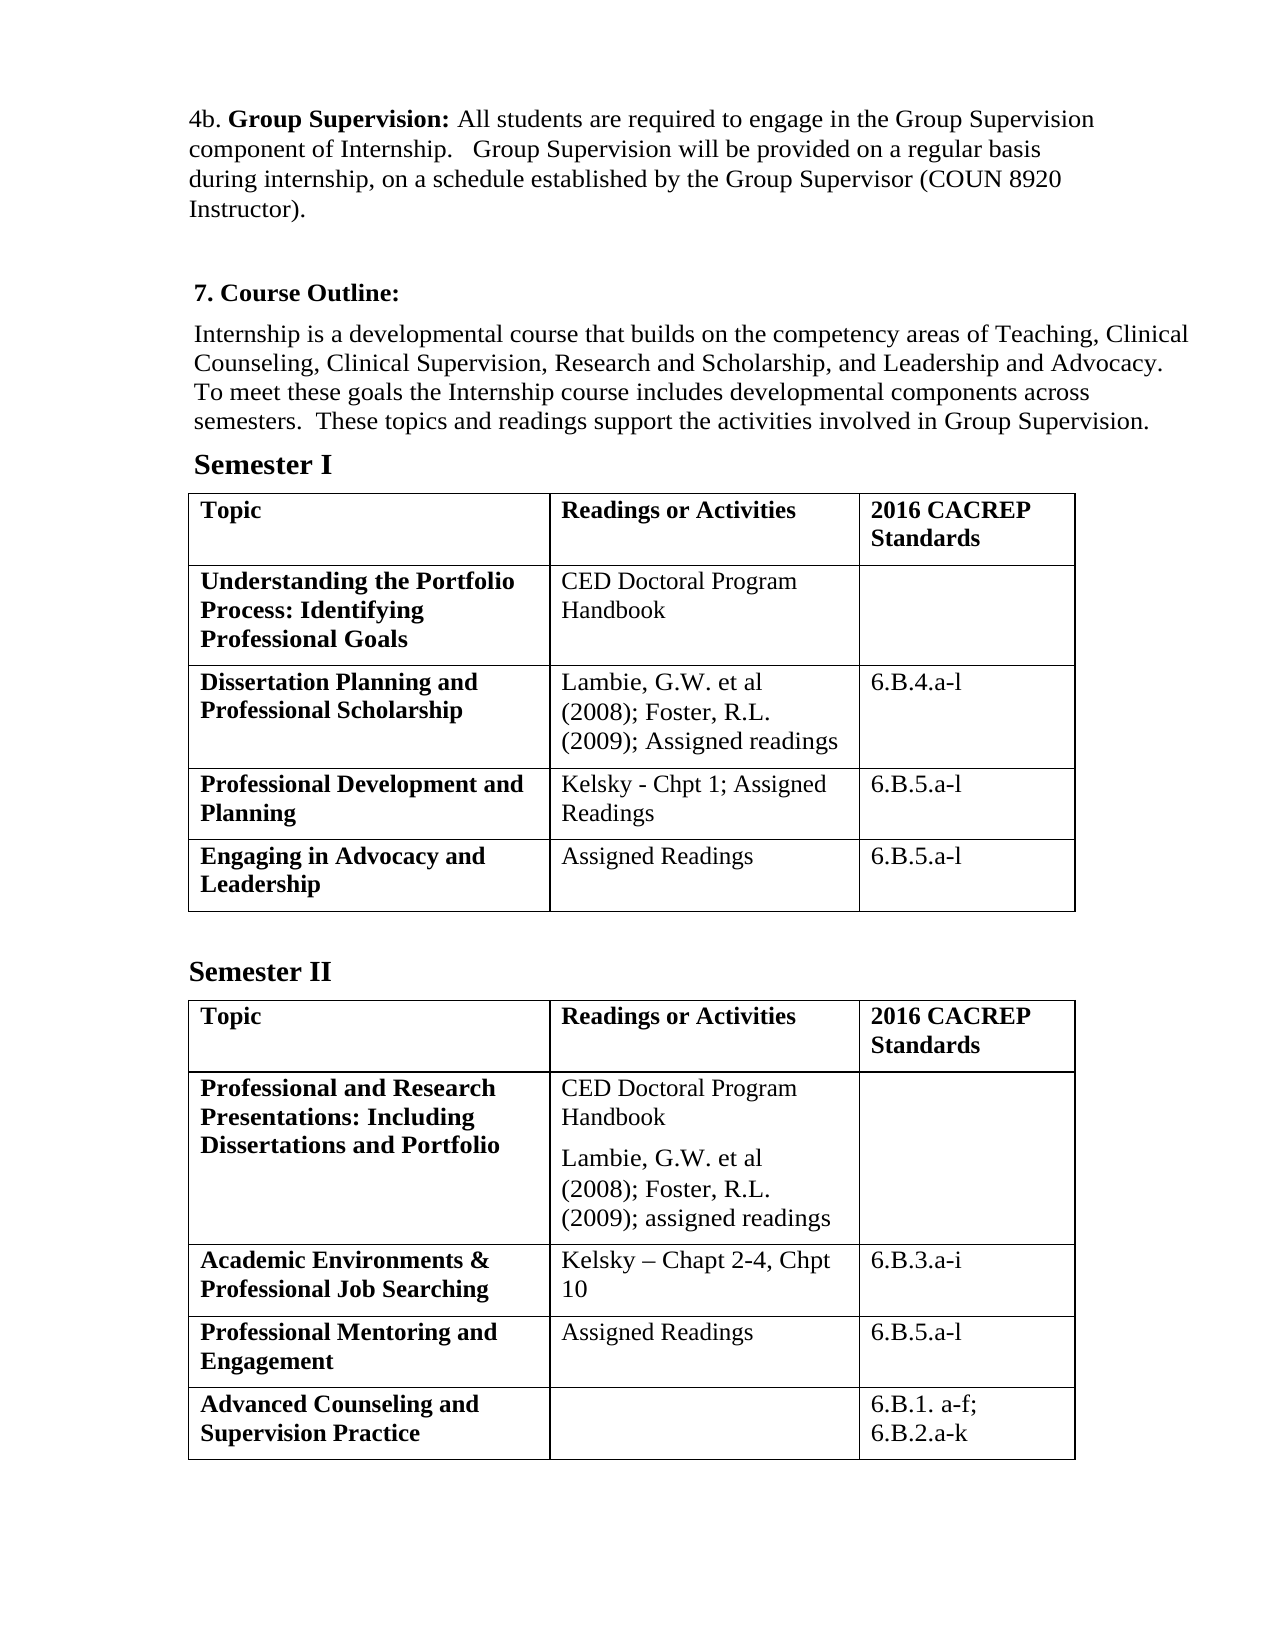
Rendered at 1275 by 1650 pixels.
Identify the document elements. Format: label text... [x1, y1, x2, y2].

table_header 2016 CACREP Standards [860, 1001, 1074, 1071]
table_cell Professional and Research Presentations: Including Dissertations and Portfolio [189, 1073, 549, 1244]
table_cell [860, 566, 1074, 665]
table_cell Assigned Readings [551, 840, 859, 911]
table_cell 6.B.5.a-l [860, 769, 1074, 839]
table_cell 6.B.4.a-l [860, 666, 1074, 767]
table_cell Lambie, G.W. et al (2008); Foster, R.L. (2009); Assigned readings [551, 666, 859, 767]
text 4b. Group Supervision: All students are required to engage in the Group Supervision component of Internship. Group Supervision will be provided on a regular basis during internship, on a schedule established by the Group Supervisor (COUN 8920 Instructor). [188, 104, 1113, 223]
text Semester I [194, 447, 1192, 481]
table_cell Professional Development and Planning [189, 769, 549, 839]
table_header Topic [189, 494, 549, 565]
table_cell 6.B.1. a-f; 6.B.2.a-k [860, 1388, 1074, 1459]
table_cell 6.B.3.a-i [860, 1245, 1074, 1316]
table_cell CED Doctoral Program Handbook Lambie, G.W. et al (2008); Foster, R.L. (2009); assigned readings [551, 1073, 859, 1244]
table_cell CED Doctoral Program Handbook [551, 566, 859, 665]
text Internship is a developmental course that builds on the competency areas of Teaching, Clinical Counseling, Clinical Supervision, Research and Scholarship, and Leadership and Advocacy. To meet these goals the Internship course includes developmental components across semesters. These topics and readings support the activities involved in Group Supervision. [194, 319, 1192, 434]
table_cell Dissertation Planning and Professional Scholarship [189, 666, 549, 767]
table_cell [551, 1388, 859, 1459]
table_cell Engaging in Advocacy and Leadership [189, 840, 549, 911]
table_header Readings or Activities [551, 1001, 859, 1071]
table_header Readings or Activities [551, 494, 859, 565]
table_cell Assigned Readings [551, 1317, 859, 1387]
table_cell 6.B.5.a-l [860, 840, 1074, 911]
table_header Topic [189, 1001, 549, 1071]
table_cell Kelsky – Chapt 2-4, Chpt 10 [551, 1245, 859, 1316]
text 7. Course Outline: [119, 278, 1192, 307]
table_cell Kelsky - Chpt 1; Assigned Readings [551, 769, 859, 839]
table_cell 6.B.5.a-l [860, 1317, 1074, 1387]
table_header 2016 CACREP Standards [860, 494, 1074, 565]
table_cell Academic Environments & Professional Job Searching [189, 1245, 549, 1316]
text Semester II [188, 954, 1192, 987]
table_cell Professional Mentoring and Engagement [189, 1317, 549, 1387]
table_cell Understanding the Portfolio Process: Identifying Professional Goals [189, 566, 549, 665]
table_cell Advanced Counseling and Supervision Practice [189, 1388, 549, 1459]
table_cell [860, 1073, 1074, 1244]
